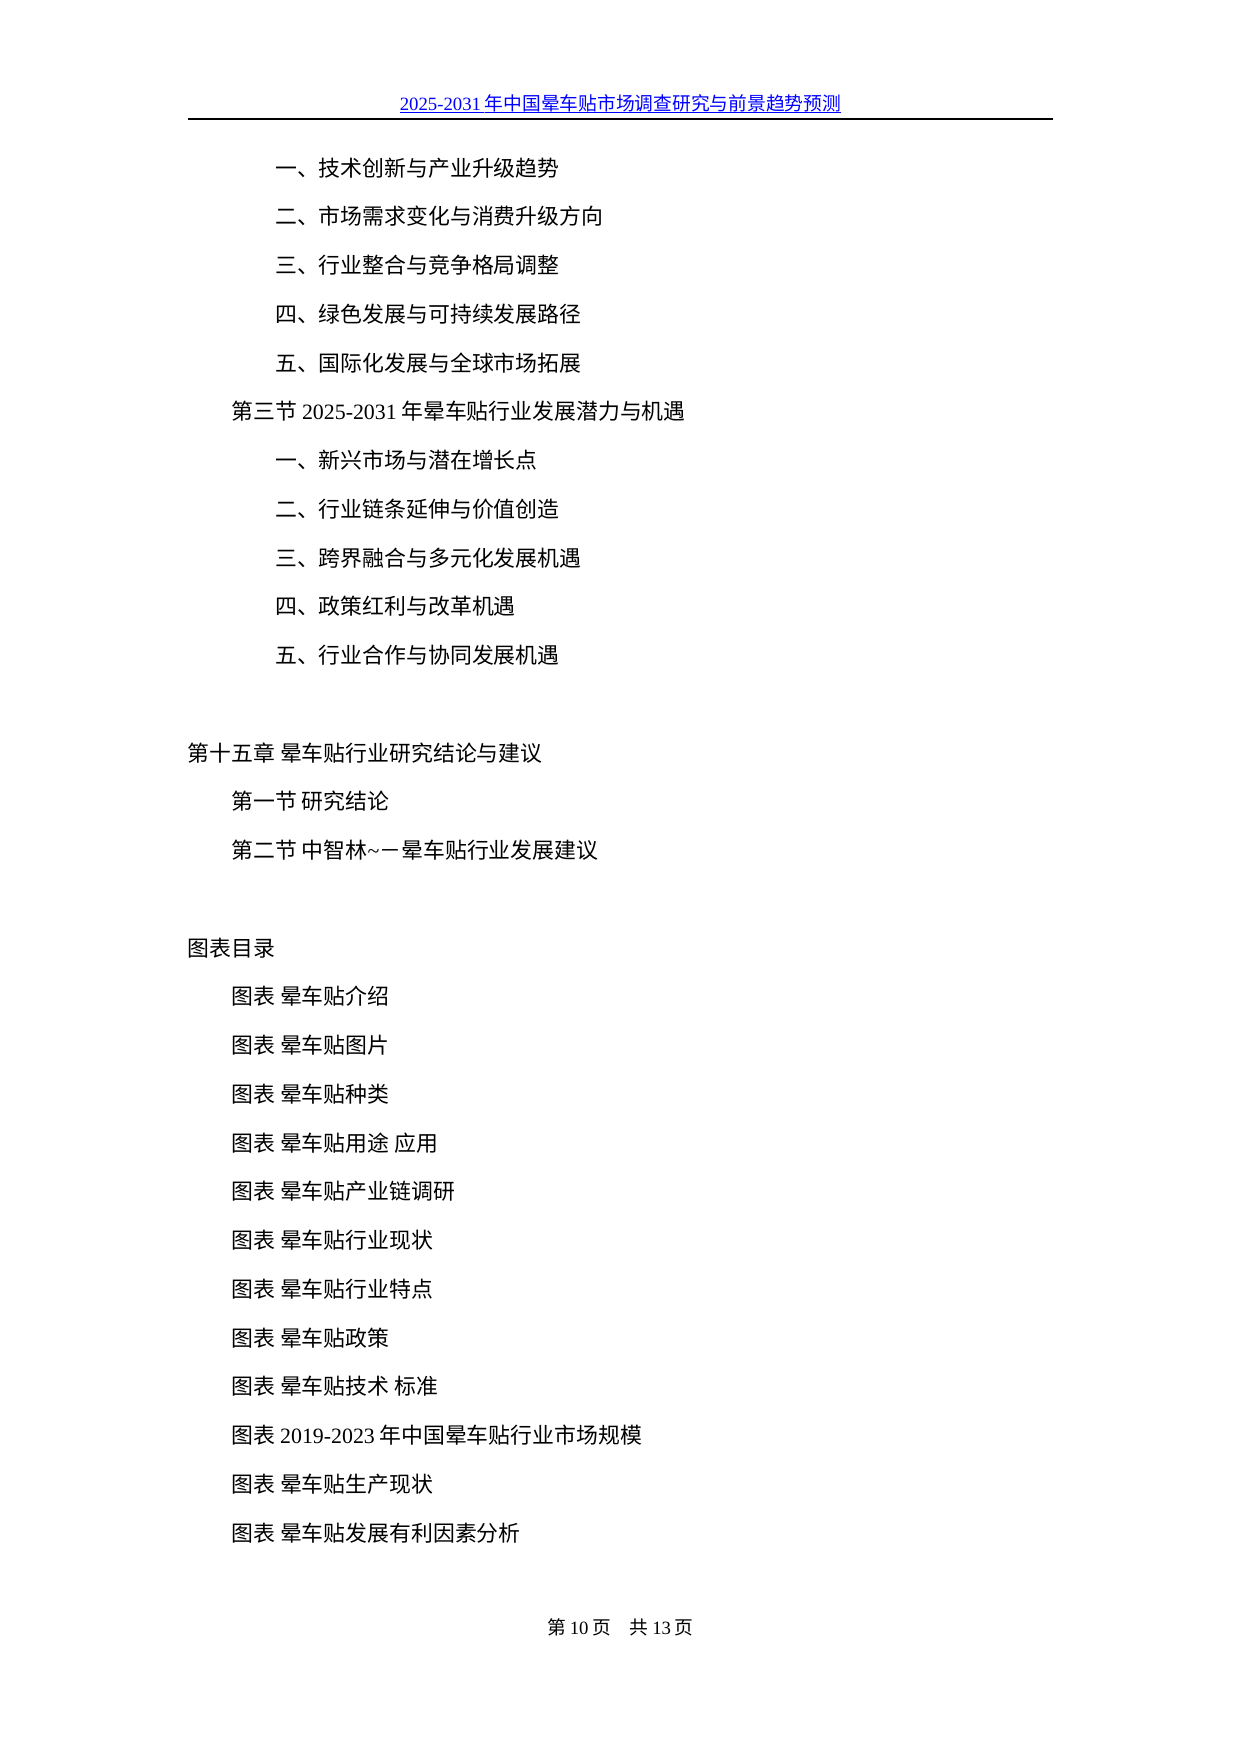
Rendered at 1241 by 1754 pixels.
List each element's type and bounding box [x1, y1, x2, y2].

text [187, 150, 1053, 1548]
